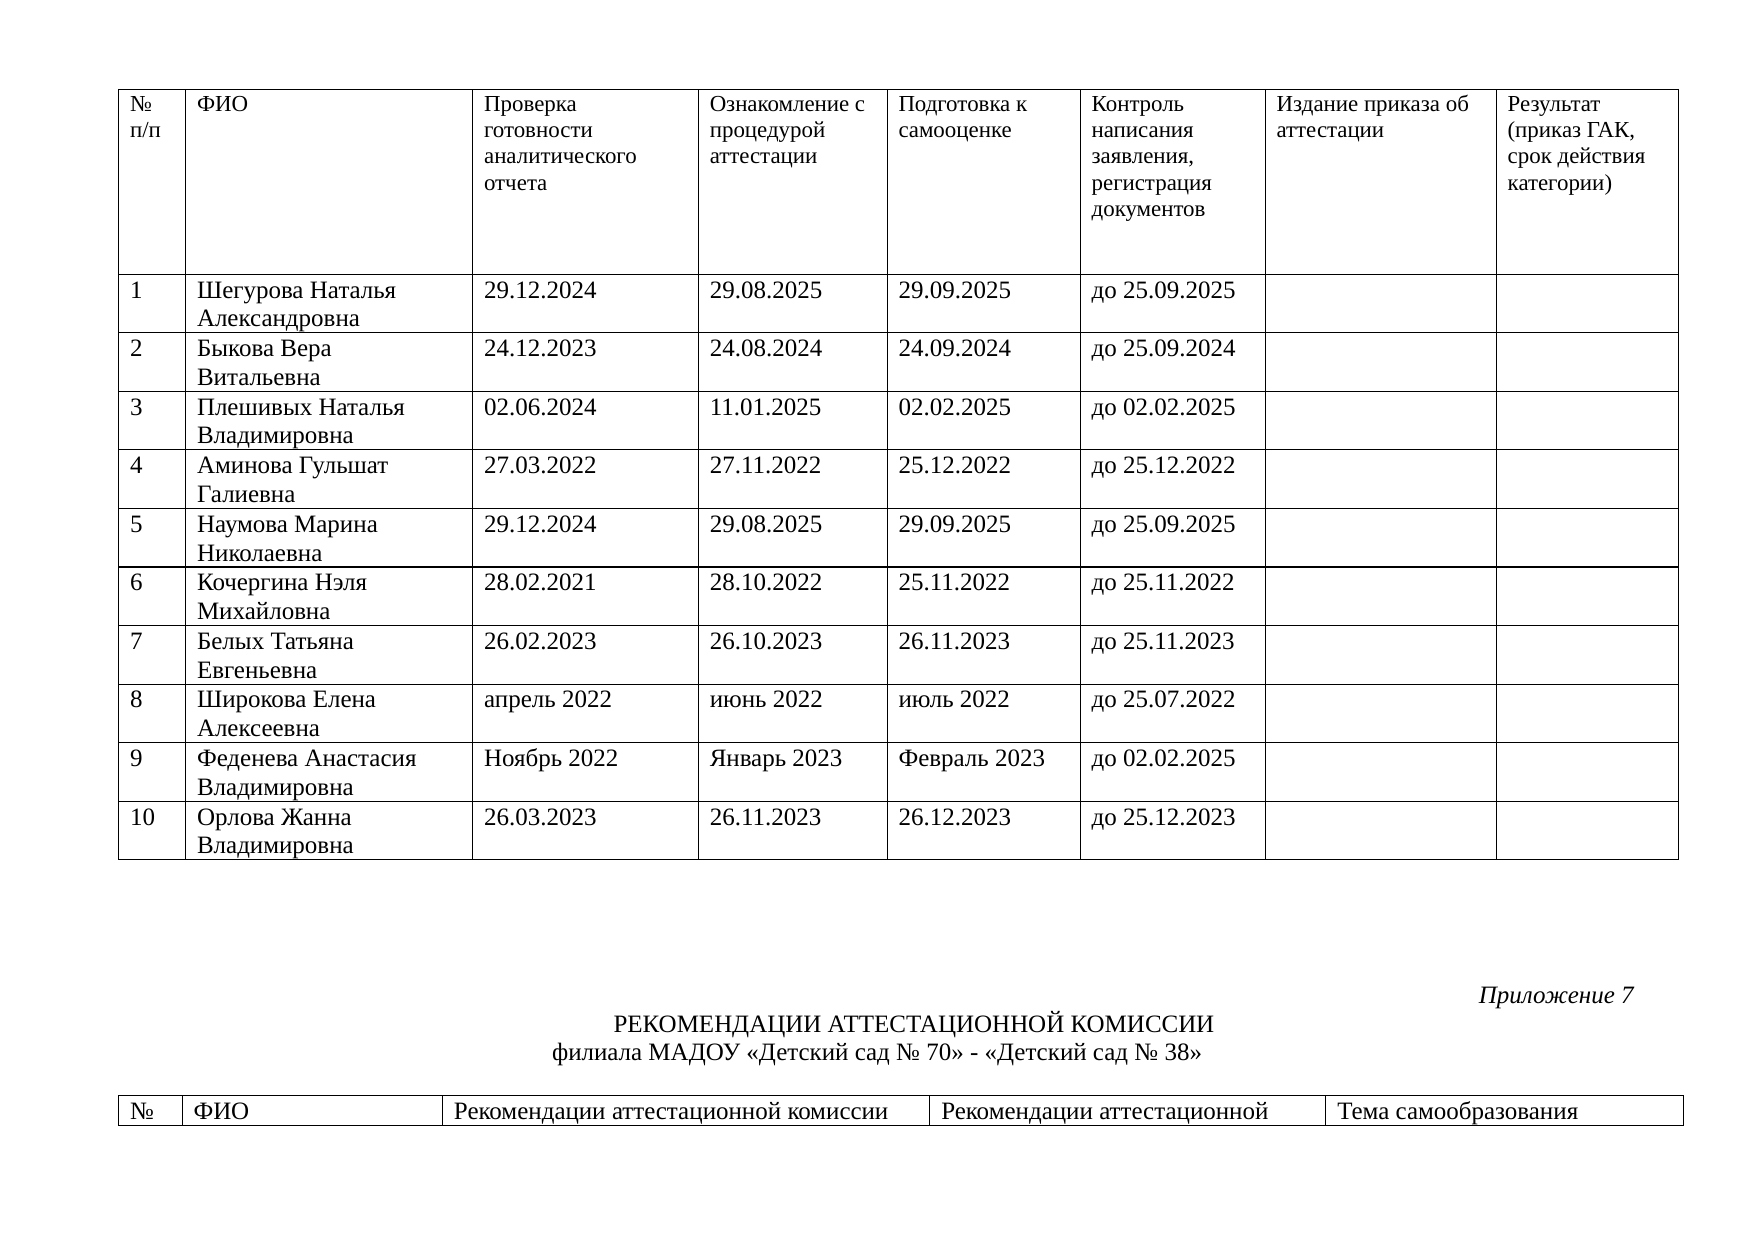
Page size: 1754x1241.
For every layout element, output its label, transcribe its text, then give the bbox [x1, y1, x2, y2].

table_cell 28.10.2022 [699, 568, 887, 625]
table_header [1326, 1096, 1683, 1125]
table_cell 11.01.2025 [699, 392, 887, 449]
table_cell 25.11.2022 [888, 568, 1080, 625]
table_header Подготовка к самооценке [888, 90, 1080, 274]
table_cell 29.08.2025 [699, 275, 887, 332]
table_cell Январь 2023 [699, 743, 887, 801]
table_cell до 25.11.2022 [1081, 568, 1265, 625]
table_cell 8 [119, 685, 185, 742]
table_cell [1266, 743, 1496, 801]
table_cell 29.08.2025 [699, 509, 887, 566]
table_cell 02.06.2024 [473, 392, 698, 449]
table_cell [1497, 802, 1678, 859]
table_cell апрель 2022 [473, 685, 698, 742]
table_cell до 02.02.2025 [1081, 743, 1265, 801]
table_cell [1266, 333, 1496, 391]
table_header Проверка готовности аналитического отчета [473, 90, 698, 274]
table_cell [1266, 392, 1496, 449]
table_cell до 25.09.2025 [1081, 275, 1265, 332]
table_cell [1266, 685, 1496, 742]
table_cell [1497, 450, 1678, 508]
table_cell [1266, 626, 1496, 683]
table_cell 26.12.2023 [888, 802, 1080, 859]
table_cell 28.02.2021 [473, 568, 698, 625]
table_cell [1266, 450, 1496, 508]
table_cell 9 [119, 743, 185, 801]
table_cell 29.09.2025 [888, 275, 1080, 332]
table_cell Феденева Анастасия Владимировна [186, 743, 472, 801]
table_cell 1 [119, 275, 185, 332]
table_cell 6 [119, 568, 185, 625]
table_cell [1266, 802, 1496, 859]
table_cell до 25.09.2024 [1081, 333, 1265, 391]
table_cell Плешивых Наталья Владимировна [186, 392, 472, 449]
table_cell июнь 2022 [699, 685, 887, 742]
text филиала МАДОУ «Детский сад № 70» - «Детский сад № 38» [118, 1037, 1636, 1066]
table_cell до 25.12.2023 [1081, 802, 1265, 859]
table_cell 24.09.2024 [888, 333, 1080, 391]
table_header Ознакомление с процедурой аттестации [699, 90, 887, 274]
table_cell [1266, 568, 1496, 625]
table_cell 29.12.2024 [473, 275, 698, 332]
table_header Издание приказа об аттестации [1266, 90, 1496, 274]
table_cell до 02.02.2025 [1081, 392, 1265, 449]
table_cell 27.11.2022 [699, 450, 887, 508]
table_cell 5 [119, 509, 185, 566]
table_cell 7 [119, 626, 185, 683]
table_cell [1497, 275, 1678, 332]
table_cell 29.12.2024 [473, 509, 698, 566]
table_cell Наумова Марина Николаевна [186, 509, 472, 566]
table_cell 25.12.2022 [888, 450, 1080, 508]
table_cell 02.02.2025 [888, 392, 1080, 449]
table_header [930, 1096, 1325, 1125]
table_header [443, 1096, 929, 1125]
table_header Результат (приказ ГАК, срок действия категории) [1497, 90, 1678, 274]
table_cell до 25.12.2022 [1081, 450, 1265, 508]
table_header ФИО [183, 1096, 442, 1125]
table_cell Орлова Жанна Владимировна [186, 802, 472, 859]
table_cell Аминова Гульшат Галиевна [186, 450, 472, 508]
table_cell Ноябрь 2022 [473, 743, 698, 801]
table_cell 26.11.2023 [888, 626, 1080, 683]
table_cell [1497, 392, 1678, 449]
table_cell Широкова Елена Алексеевна [186, 685, 472, 742]
table_header № п/п [119, 1096, 182, 1125]
table_cell 2 [119, 333, 185, 391]
table_cell Шегурова Наталья Александровна [186, 275, 472, 332]
table_cell 24.08.2024 [699, 333, 887, 391]
table_cell июль 2022 [888, 685, 1080, 742]
table_cell [1497, 626, 1678, 683]
table_cell 26.10.2023 [699, 626, 887, 683]
table_cell [1497, 685, 1678, 742]
table_cell 29.09.2025 [888, 509, 1080, 566]
table_cell 24.12.2023 [473, 333, 698, 391]
table_cell 26.11.2023 [699, 802, 887, 859]
table_cell 3 [119, 392, 185, 449]
table_cell Кочергина Нэля Михайловна [186, 568, 472, 625]
table_cell [1497, 509, 1678, 566]
table_cell Быкова Вера Витальевна [186, 333, 472, 391]
table_cell [1266, 275, 1496, 332]
table_header ФИО [186, 90, 472, 274]
table_cell 10 [119, 802, 185, 859]
table_cell [1497, 743, 1678, 801]
table_header № п/п [119, 90, 185, 274]
table_cell [1266, 509, 1496, 566]
table_cell [1497, 333, 1678, 391]
table_cell до 25.09.2025 [1081, 509, 1265, 566]
table_cell Белых Татьяна Евгеньевна [186, 626, 472, 683]
table_cell Февраль 2023 [888, 743, 1080, 801]
text Приложение 7 [118, 980, 1636, 1009]
table_cell до 25.11.2023 [1081, 626, 1265, 683]
table_cell 26.03.2023 [473, 802, 698, 859]
table_header Контроль написания заявления, регистрация документов [1081, 90, 1265, 274]
table_cell до 25.07.2022 [1081, 685, 1265, 742]
table_cell 26.02.2023 [473, 626, 698, 683]
table_cell [1497, 568, 1678, 625]
table_cell 27.03.2022 [473, 450, 698, 508]
text РЕКОМЕНДАЦИИ АТТЕСТАЦИОННОЙ КОМИССИИ [118, 1009, 1636, 1037]
table_cell 4 [119, 450, 185, 508]
